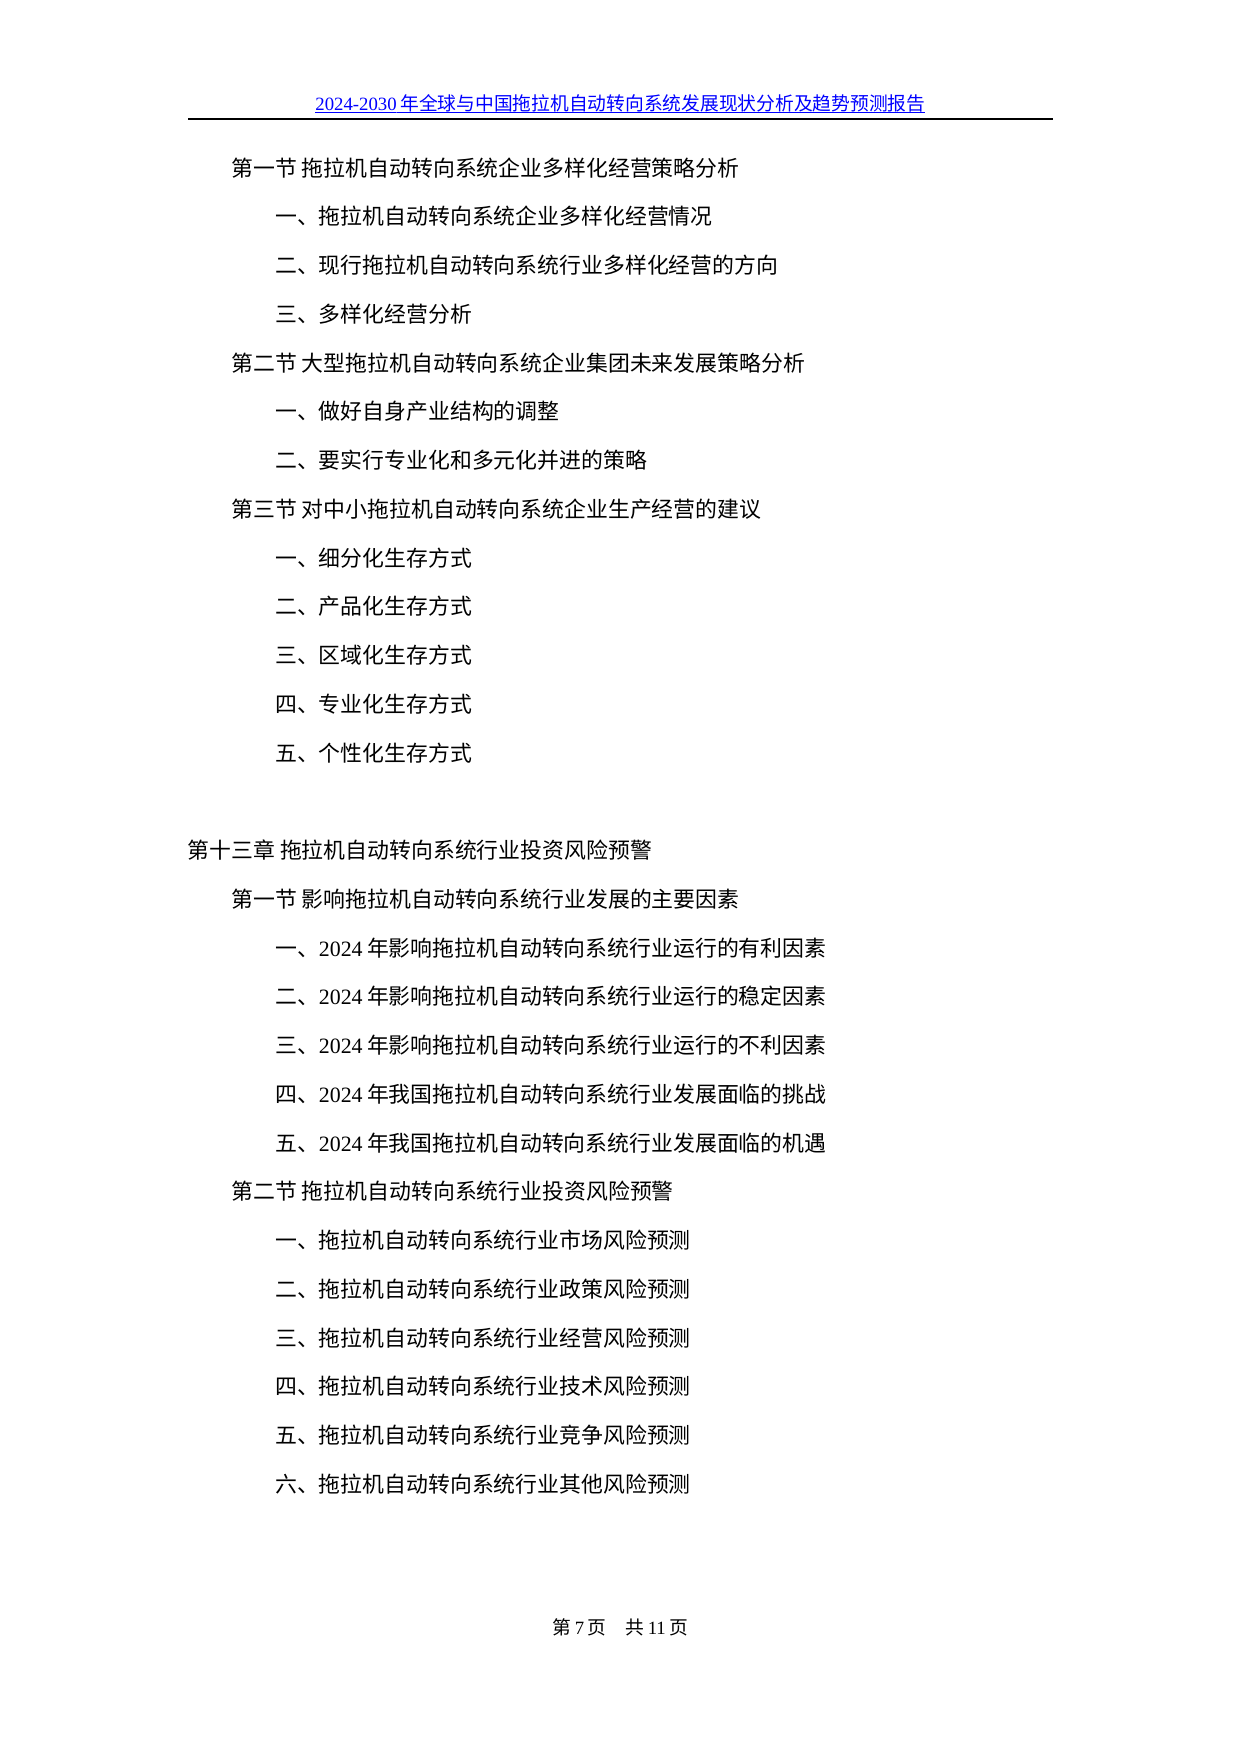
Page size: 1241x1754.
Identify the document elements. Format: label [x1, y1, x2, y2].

text [187, 150, 1053, 1499]
